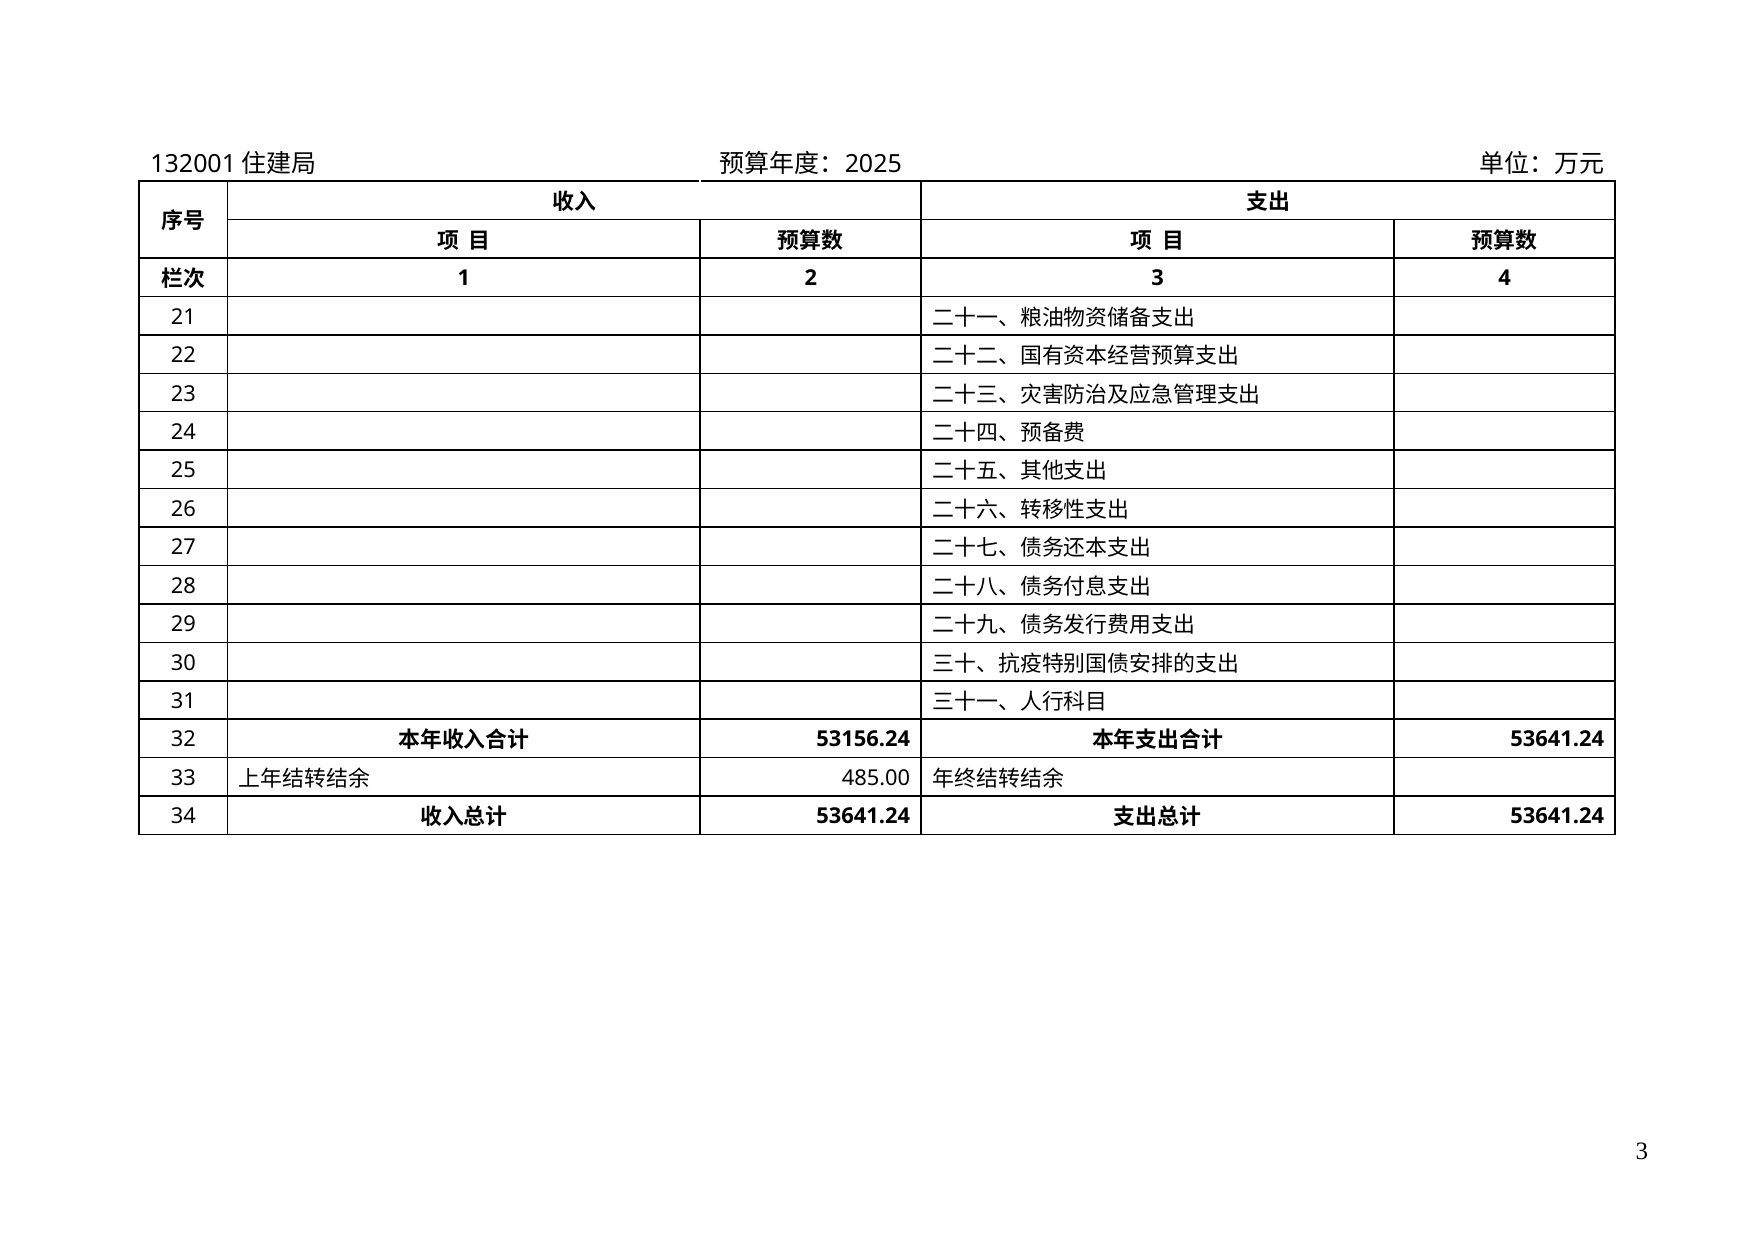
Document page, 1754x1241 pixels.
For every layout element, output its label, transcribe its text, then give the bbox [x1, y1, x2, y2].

table_cell 上年结转结余 [228, 758, 699, 795]
table_cell [228, 412, 699, 449]
table_cell [701, 297, 920, 334]
table_cell 3 [922, 259, 1393, 296]
table_cell [701, 566, 920, 603]
table_cell [701, 451, 920, 488]
table_cell 二十七、债务还本支出 [922, 528, 1393, 564]
table_cell 项 目 [922, 220, 1393, 257]
table_cell [701, 643, 920, 680]
table_cell 25 [140, 451, 227, 488]
table_cell 31 [140, 682, 227, 718]
table_header 预算年度：2025 [701, 143, 920, 180]
table_cell 三十、抗疫特别国债安排的支出 [922, 643, 1393, 680]
table_cell 本年收入合计 [228, 720, 699, 757]
table_cell [1395, 643, 1614, 680]
table_cell 53641.24 [1395, 797, 1614, 834]
table_cell [228, 528, 699, 564]
table_cell 三十一、人行科目 [922, 682, 1393, 718]
table_header 单位：万元 [922, 143, 1614, 180]
table_cell [228, 489, 699, 526]
table_cell 2 [701, 259, 920, 296]
table_cell [1395, 758, 1614, 795]
table_cell 二十六、转移性支出 [922, 489, 1393, 526]
table_cell [228, 605, 699, 641]
table_cell 预算数 [1395, 220, 1614, 257]
table_cell [1395, 297, 1614, 334]
table_cell [1395, 566, 1614, 603]
table_cell 485.00 [701, 758, 920, 795]
table_cell 22 [140, 336, 227, 372]
table_cell 二十四、预备费 [922, 412, 1393, 449]
table_cell 本年支出合计 [922, 720, 1393, 757]
table_cell [701, 336, 920, 372]
table_cell [1395, 451, 1614, 488]
table_header 132001住建局 [140, 143, 699, 180]
table_cell [701, 528, 920, 564]
table_cell [228, 682, 699, 718]
table_cell 32 [140, 720, 227, 757]
table_cell 支出总计 [922, 797, 1393, 834]
table_cell 二十五、其他支出 [922, 451, 1393, 488]
table_cell 年终结转结余 [922, 758, 1393, 795]
table_cell 28 [140, 566, 227, 603]
table_cell 二十一、粮油物资储备支出 [922, 297, 1393, 334]
table_cell 栏次 [140, 259, 227, 296]
table_cell 21 [140, 297, 227, 334]
table_cell 二十八、债务付息支出 [922, 566, 1393, 603]
table_cell 33 [140, 758, 227, 795]
table_cell 二十二、国有资本经营预算支出 [922, 336, 1393, 372]
table_cell [228, 336, 699, 372]
table_cell 4 [1395, 259, 1614, 296]
table_cell [701, 374, 920, 411]
table_cell 24 [140, 412, 227, 449]
table_cell [1395, 374, 1614, 411]
table_cell 序号 [140, 182, 227, 257]
table_cell 34 [140, 797, 227, 834]
table_cell [1395, 489, 1614, 526]
table_cell 30 [140, 643, 227, 680]
table_cell 二十九、债务发行费用支出 [922, 605, 1393, 641]
table_cell [228, 297, 699, 334]
table_cell [701, 682, 920, 718]
table_cell [1395, 605, 1614, 641]
table_cell [228, 643, 699, 680]
table_cell 项 目 [228, 220, 699, 257]
table_cell 1 [228, 259, 699, 296]
table_cell [1395, 682, 1614, 718]
table_cell 预算数 [701, 220, 920, 257]
table_cell [1395, 336, 1614, 372]
table_cell [1395, 528, 1614, 564]
table_cell 收入 [228, 182, 920, 219]
table_cell [701, 412, 920, 449]
table_cell 二十三、灾害防治及应急管理支出 [922, 374, 1393, 411]
table_cell [228, 451, 699, 488]
table_cell 26 [140, 489, 227, 526]
table_cell [701, 489, 920, 526]
table_cell [701, 605, 920, 641]
table_cell 53641.24 [1395, 720, 1614, 757]
table_cell 27 [140, 528, 227, 564]
table_cell 29 [140, 605, 227, 641]
table_cell 收入总计 [228, 797, 699, 834]
table_cell 53641.24 [701, 797, 920, 834]
table_cell [228, 374, 699, 411]
table_cell 23 [140, 374, 227, 411]
table_cell 支出 [922, 182, 1614, 219]
table_cell [228, 566, 699, 603]
table_cell 53156.24 [701, 720, 920, 757]
table_cell [1395, 412, 1614, 449]
